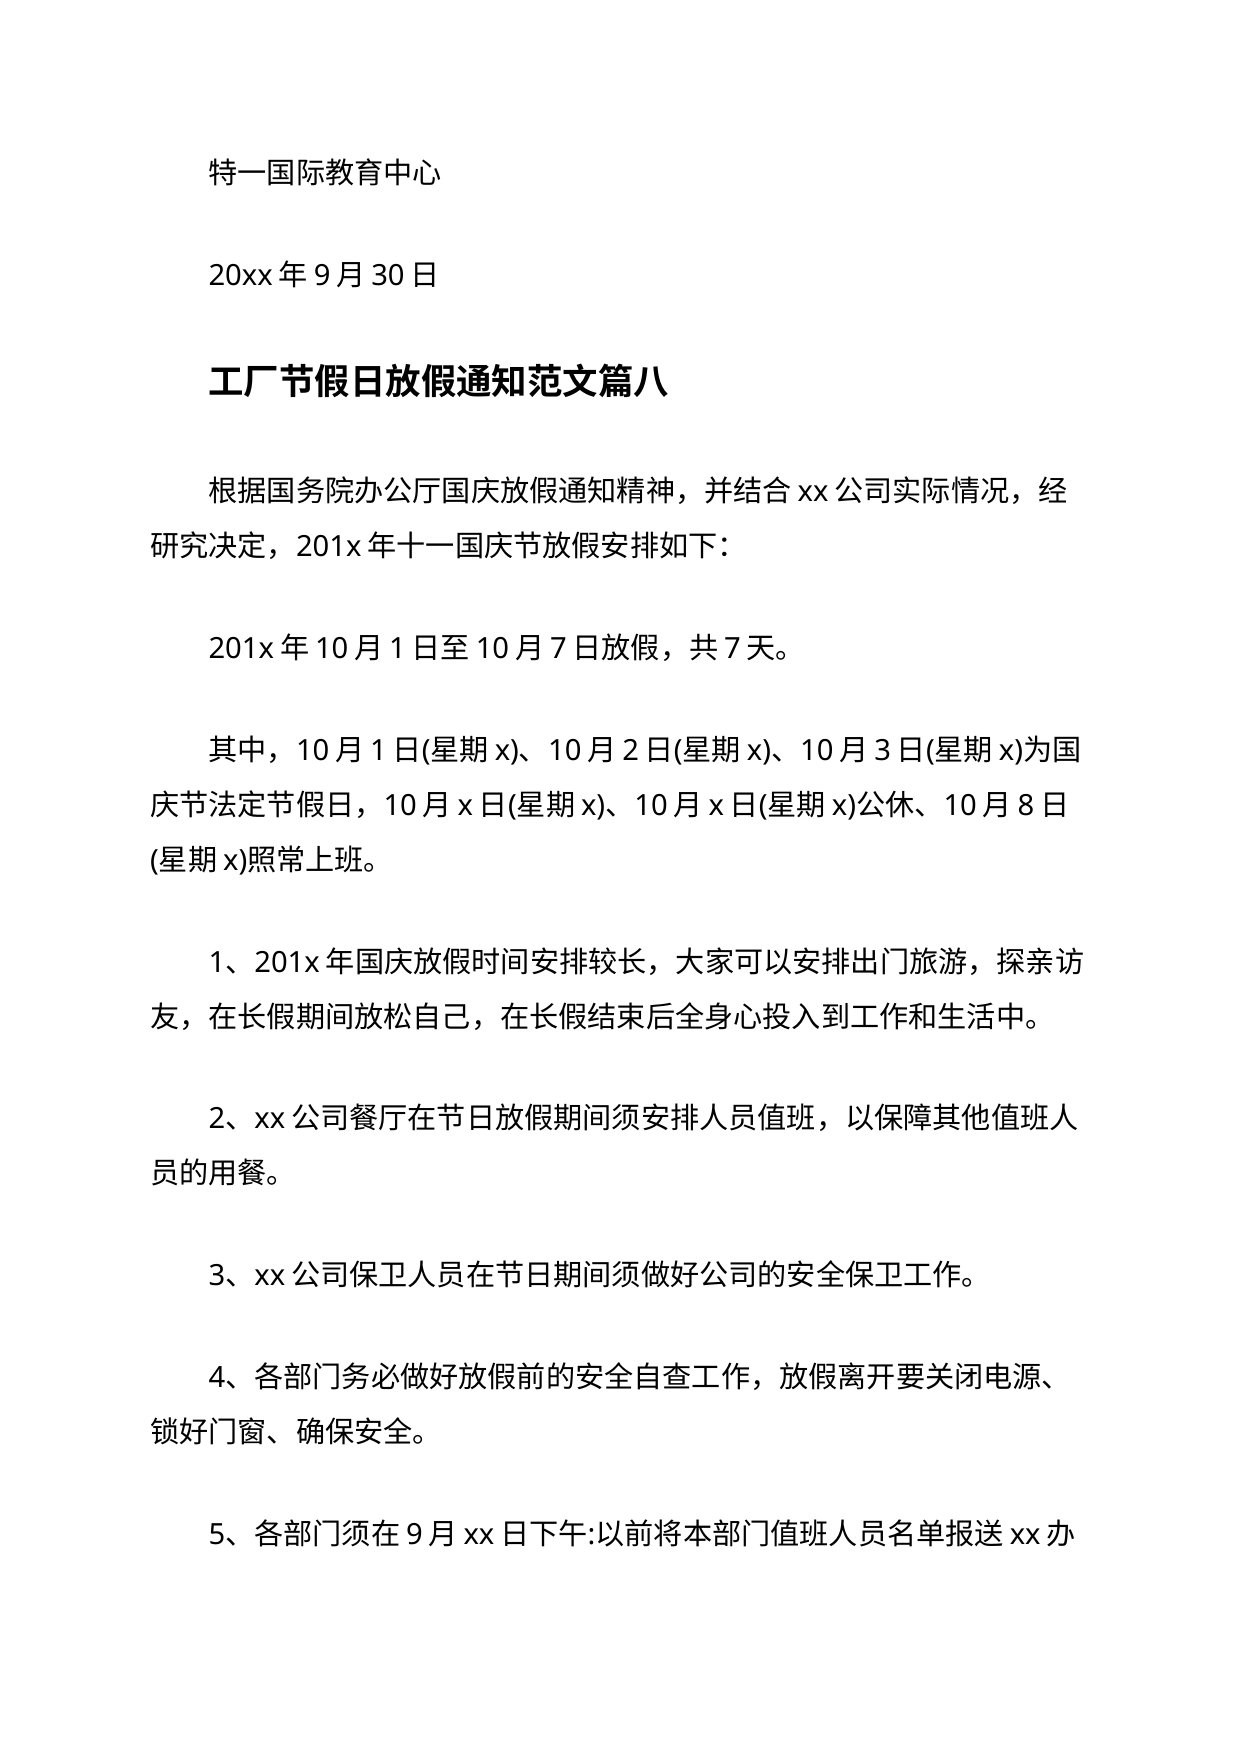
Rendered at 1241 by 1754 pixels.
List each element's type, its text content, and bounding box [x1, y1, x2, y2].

text 特一国际教育中心 [150, 150, 1090, 192]
text 工厂节假日放假通知范文篇八 [150, 354, 1090, 405]
text 201x年10月1日至10月7日放假，共7天。 [150, 624, 1090, 667]
text 1、201x年国庆放假时间安排较长，大家可以安排出门旅游，探亲访友，在长假期间放松自己，在长假结束后全身心投入到工作和生活中。 [150, 938, 1090, 1035]
text 根据国务院办公厅国庆放假通知精神，并结合xx公司实际情况，经研究决定，201x年十一国庆节放假安排如下： [150, 467, 1090, 564]
text 20xx年9月30日 [150, 252, 1090, 294]
text 4、各部门务必做好放假前的安全自查工作，放假离开要关闭电源、锁好门窗、确保安全。 [150, 1354, 1090, 1451]
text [150, 1510, 1090, 1553]
text 2、xx公司餐厅在节日放假期间须安排人员值班，以保障其他值班人员的用餐。 [150, 1095, 1090, 1192]
text 其中，10月1日(星期x)、10月2日(星期x)、10月3日(星期x)为国庆节法定节假日，10月x日(星期x)、10月x日(星期x)公休、10月8日(星期x)照常上班。 [150, 726, 1090, 878]
text 3、xx公司保卫人员在节日期间须做好公司的安全保卫工作。 [150, 1252, 1090, 1294]
